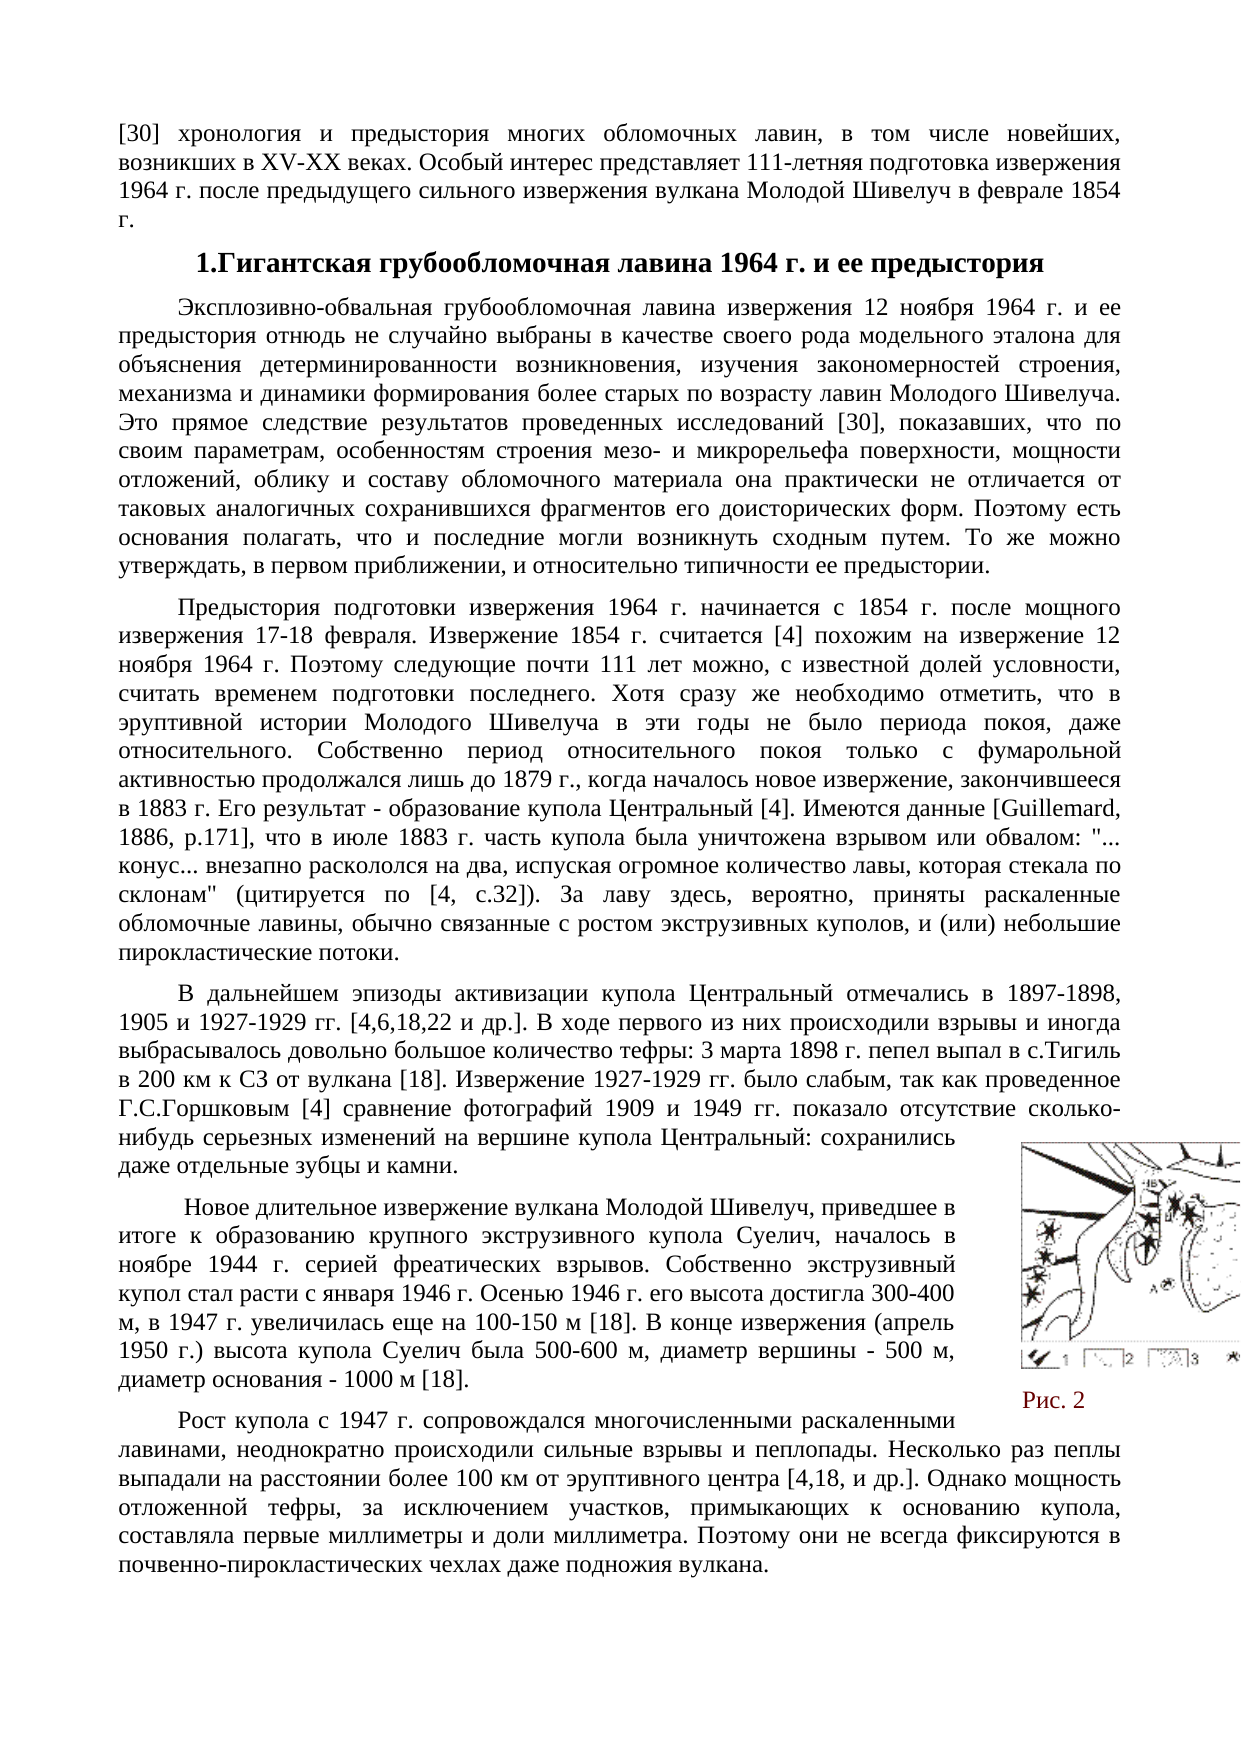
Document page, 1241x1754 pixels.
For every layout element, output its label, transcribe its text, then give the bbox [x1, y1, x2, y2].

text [118, 118, 1122, 233]
text 1.Гигантская грубообломочная лавина 1964 г. и ее предыстория [118, 246, 1122, 279]
text В дальнейшем эпизоды активизации купола Центральный отмечались в 1897-1898, 1905 и 1927-1929 гг. [4,6,18,22 и др.]. В ходе первого из них происходили взрывы и иногда выбрасывалось довольно большое количество тефры: 3 марта 1898 г. пепел выпал в с.Тигиль в 200 км к СЗ от вулкана [18]. Извержение 1927-1929 гг. было слабым, так как проведенное Г.С.Горшковым [4] сравнение фотографий 1909 и 1949 гг. показало отсутствие сколько-нибудь серьезных изменений на вершине купола Центральный: сохранились даже отдельные зубцы и камни. [118, 978, 1122, 1179]
text Новое длительное извержение вулкана Молодой Шивелуч, приведшее в итоге к образованию крупного экструзивного купола Суелич, началось в ноябре 1944 г. серией фреатических взрывов. Собственно экструзивный купол стал расти с января 1946 г. Осенью 1946 г. его высота достигла 300-400 м, в 1947 г. увеличилась еще на 100-150 м [18]. В конце извержения (апрель 1950 г.) высота купола Суелич была 500-600 м, диаметр вершины - 500 м, диаметр основания - 1000 м [18]. [118, 1192, 961, 1393]
text Предыстория подготовки извержения 1964 г. начинается с 1854 г. после мощного извержения 17-18 февраля. Извержение 1854 г. считается [4] похожим на извержение 12 ноября 1964 г. Поэтому следующие почти 111 лет можно, с известной долей условности, считать временем подготовки последнего. Хотя сразу же необходимо отметить, что в эруптивной истории Молодого Шивелуча в эти годы не было периода покоя, даже относительного. Собственно период относительного покоя только с фумарольной активностью продолжался лишь до 1879 г., когда началось новое извержение, закончившееся в 1883 г. Его результат - образование купола Центральный [4]. Имеются данные [Guillemard, 1886, p.171], что в июле 1883 г. часть купола была уничтожена взрывом или обвалом: "... конус... внезапно раскололся на два, испуская огромное количество лавы, которая стекала по склонам" (цитируется по [4, с.32]). За лаву здесь, вероятно, приняты раскаленные обломочные лавины, обычно связанные с ростом экструзивных куполов, и (или) небольшие пирокластические потоки. [118, 592, 1122, 965]
text Рост купола с 1947 г. сопровождался многочисленными раскаленными лавинами, неоднократно происходили сильные взрывы и пеплопады. Несколько раз пеплы выпадали на расстоянии более 100 км от эруптивного центра [4,18, и др.]. Однако мощность отложенной тефры, за исключением участков, примыкающих к основанию купола, составляла первые миллиметры и доли миллиметра. Поэтому они не всегда фиксируются в почвенно-пирокластических чехлах даже подножия вулкана. [118, 1405, 1122, 1578]
table_header [961, 1128, 1117, 1371]
text Эксплозивно-обвальная грубообломочная лавина извержения 12 ноября 1964 г. и ее предыстория отнюдь не случайно выбраны в качестве своего рода модельного эталона для объяснения детерминированности возникновения, изучения закономерностей строения, механизма и динамики формирования более старых по возрасту лавин Молодого Шивелуча. Это прямое следствие результатов проведенных исследований [30], показавших, что по своим параметрам, особенностям строения мезо- и микрорельефа поверхности, мощности отложений, облику и составу обломочного материала она практически не отличается от таковых аналогичных сохранившихся фрагментов его доисторических форм. Поэтому есть основания полагать, что и последние могли возникнуть сходным путем. То же можно утверждать, в первом приближении, и относительно типичности ее предыстории. [118, 292, 1122, 579]
picture [1021, 1142, 1241, 1369]
table_cell Рис. 2 [961, 1371, 1117, 1415]
